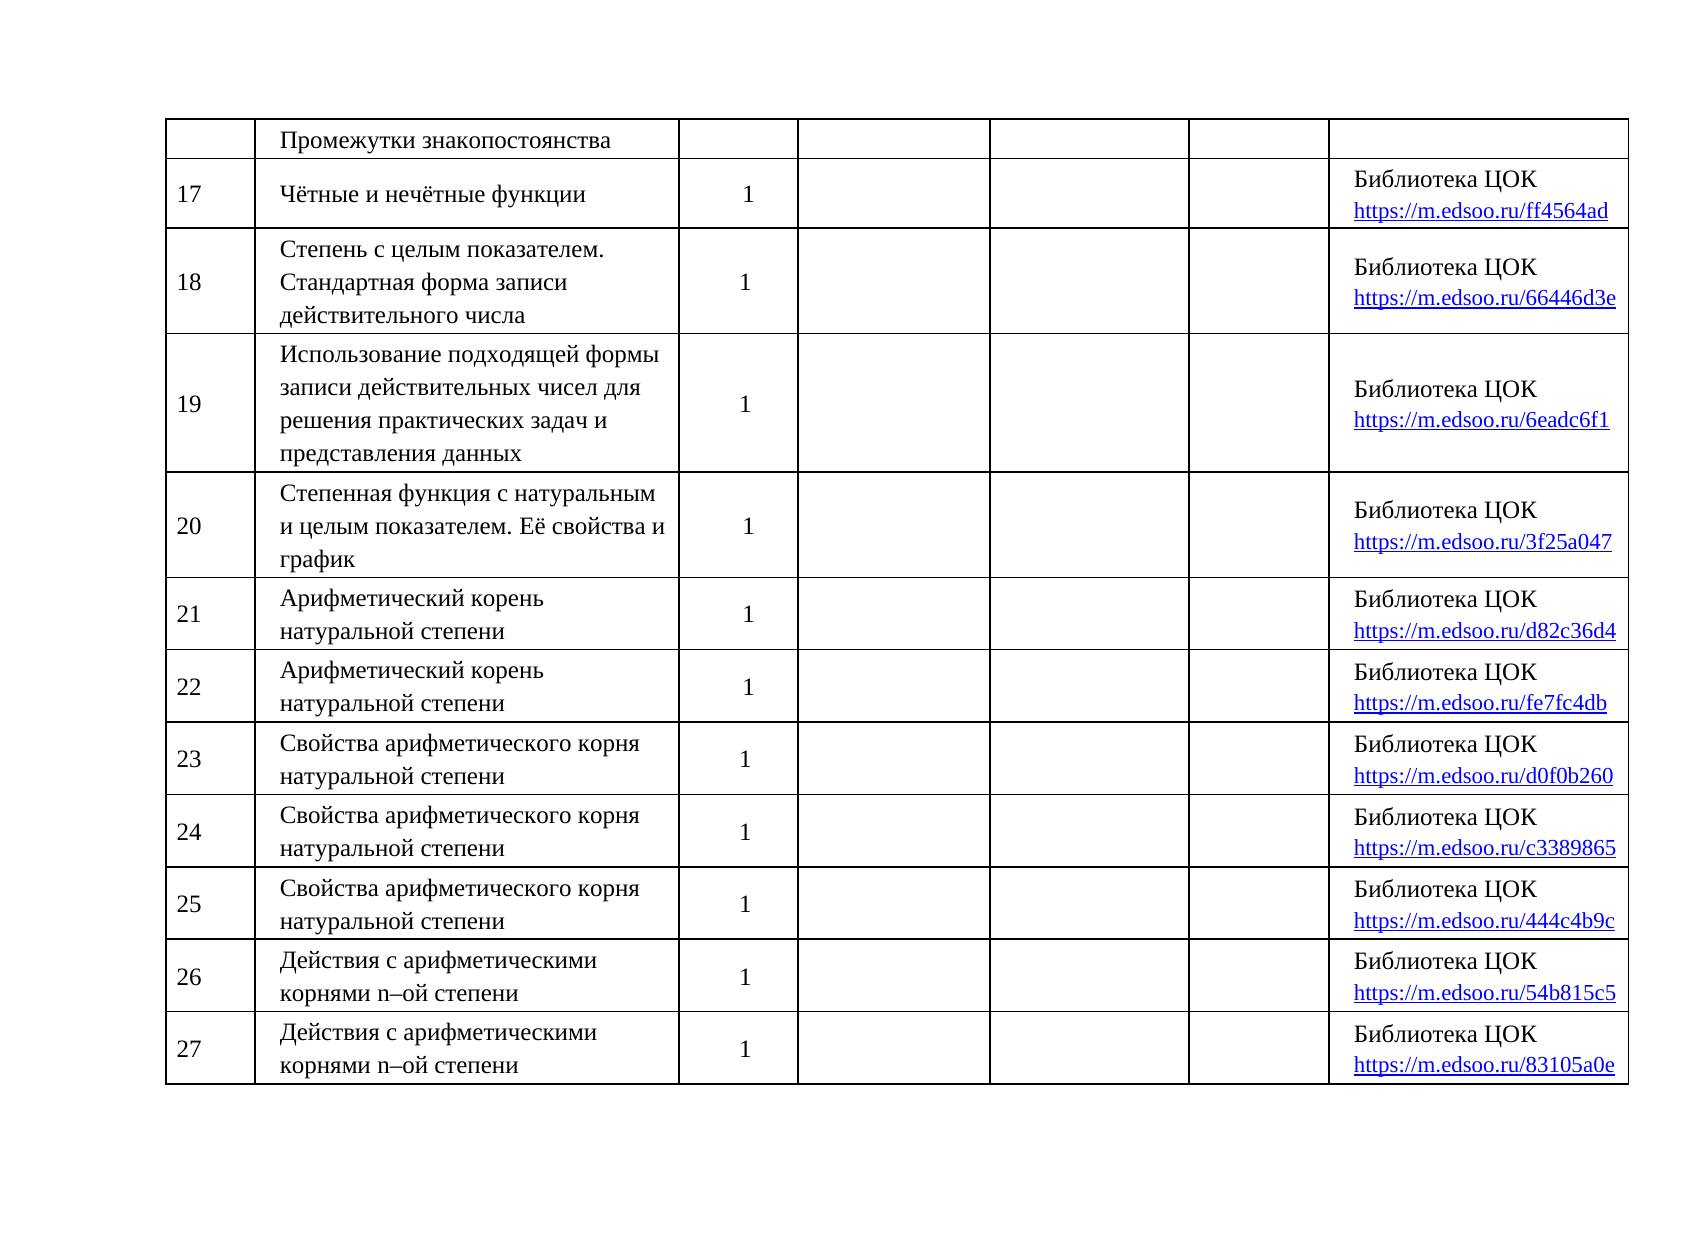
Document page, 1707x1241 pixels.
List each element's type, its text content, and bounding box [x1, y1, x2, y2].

table_cell [1190, 868, 1328, 938]
table_cell [1190, 795, 1328, 866]
table_cell Степенная функция с натуральным и целым показателем. Её свойства и график [256, 473, 678, 576]
table_cell 22 [167, 650, 254, 721]
table_cell Библиотека ЦОК https://m.edsoo.ru/83105a0e [1330, 1012, 1628, 1083]
table_cell [1190, 334, 1328, 471]
table_cell [1190, 120, 1328, 157]
table_cell [991, 940, 1188, 1011]
table_cell Библиотека ЦОК https://m.edsoo.ru/c3389865 [1330, 795, 1628, 866]
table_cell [1330, 120, 1628, 157]
table_cell [991, 120, 1188, 157]
table_cell [799, 229, 989, 332]
table_cell [991, 473, 1188, 576]
table_cell Библиотека ЦОК https://m.edsoo.ru/66446d3e [1330, 229, 1628, 332]
table_cell 21 [167, 578, 254, 649]
table_cell Библиотека ЦОК https://m.edsoo.ru/6eadc6f1 [1330, 334, 1628, 471]
table_cell 1 [680, 578, 797, 649]
table_cell 1 [680, 650, 797, 721]
table_cell 1 [680, 795, 797, 866]
table_cell [799, 868, 989, 938]
table_cell [799, 473, 989, 576]
table_cell [1190, 723, 1328, 793]
table_cell [799, 795, 989, 866]
table_cell [799, 1012, 989, 1083]
table_cell [799, 578, 989, 649]
table_cell 1 [680, 723, 797, 793]
table_cell [1190, 940, 1328, 1011]
table_cell Библиотека ЦОК https://m.edsoo.ru/3f25a047 [1330, 473, 1628, 576]
table_cell 1 [680, 473, 797, 576]
table_cell 23 [167, 723, 254, 793]
table_cell [799, 723, 989, 793]
table_cell [1190, 650, 1328, 721]
table_cell [991, 723, 1188, 793]
table_cell [1190, 473, 1328, 576]
table_cell Свойства арифметического корня натуральной степени [256, 795, 678, 866]
table_cell [991, 650, 1188, 721]
table_cell Библиотека ЦОК https://m.edsoo.ru/d82c36d4 [1330, 578, 1628, 649]
table_cell [1190, 578, 1328, 649]
table_cell Библиотека ЦОК https://m.edsoo.ru/54b815c5 [1330, 940, 1628, 1011]
table_cell 1 [680, 159, 797, 227]
table_cell Степень с целым показателем. Стандартная форма записи действительного числа [256, 229, 678, 332]
table_cell [991, 578, 1188, 649]
table_cell Библиотека ЦОК https://m.edsoo.ru/444c4b9c [1330, 868, 1628, 938]
table_cell [799, 334, 989, 471]
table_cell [256, 940, 678, 1011]
table_cell [991, 229, 1188, 332]
table_cell [1190, 1012, 1328, 1083]
table_cell 27 [167, 1012, 254, 1083]
table_cell Использование подходящей формы записи действительных чисел для решения практических задач и представления данных [256, 334, 678, 471]
table_cell 25 [167, 868, 254, 938]
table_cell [256, 120, 678, 157]
table_cell [799, 650, 989, 721]
table_cell 1 [680, 334, 797, 471]
table_cell Библиотека ЦОК https://m.edsoo.ru/ff4564ad [1330, 159, 1628, 227]
table_cell Свойства арифметического корня натуральной степени [256, 723, 678, 793]
table_cell 1 [680, 120, 797, 157]
table_cell 26 [167, 940, 254, 1011]
table_cell 1 [680, 940, 797, 1011]
table_cell [991, 159, 1188, 227]
table_cell [799, 120, 989, 157]
table_cell 16 [167, 120, 254, 157]
table_cell 1 [680, 868, 797, 938]
table_cell [991, 868, 1188, 938]
table_cell [991, 795, 1188, 866]
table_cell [256, 1012, 678, 1083]
table_cell 20 [167, 473, 254, 576]
table_cell Арифметический корень натуральной степени [256, 578, 678, 649]
table_cell [799, 159, 989, 227]
table_cell Чётные и нечётные функции [256, 159, 678, 227]
table_cell Библиотека ЦОК https://m.edsoo.ru/d0f0b260 [1330, 723, 1628, 793]
table_cell Библиотека ЦОК https://m.edsoo.ru/fe7fc4db [1330, 650, 1628, 721]
table_cell 17 [167, 159, 254, 227]
table_cell [799, 940, 989, 1011]
table_cell [991, 334, 1188, 471]
table_cell [1190, 159, 1328, 227]
table_cell [1190, 229, 1328, 332]
table_cell 1 [680, 229, 797, 332]
table_cell [991, 1012, 1188, 1083]
table_cell Арифметический корень натуральной степени [256, 650, 678, 721]
table_cell 24 [167, 795, 254, 866]
table_cell 19 [167, 334, 254, 471]
table_cell 18 [167, 229, 254, 332]
table_cell 1 [680, 1012, 797, 1083]
table_cell Свойства арифметического корня натуральной степени [256, 868, 678, 938]
